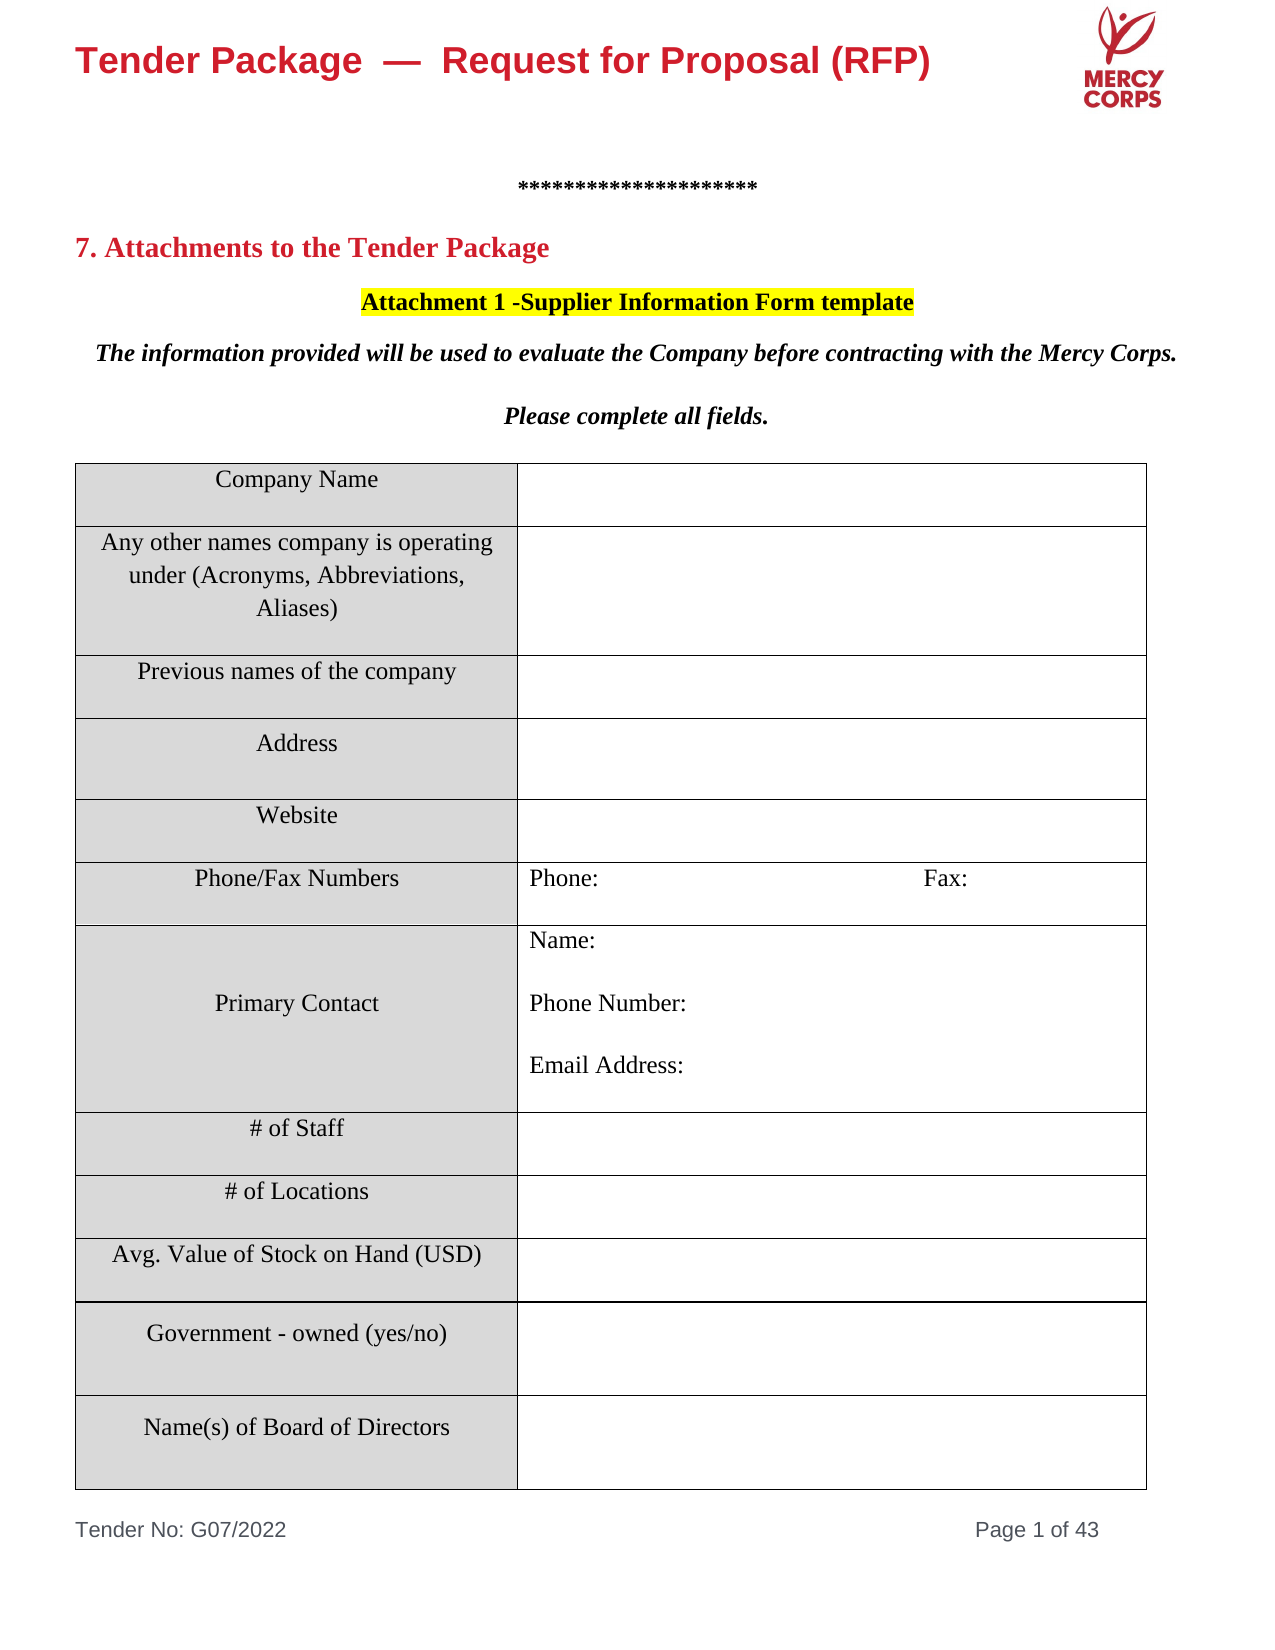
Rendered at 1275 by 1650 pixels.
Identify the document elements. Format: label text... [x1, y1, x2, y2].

table_cell # of Locations [76, 1176, 517, 1238]
table_cell [518, 656, 1146, 718]
text The information provided will be used to evaluate the Company before contracting with the Mercy Corps. [75, 338, 1200, 367]
table_cell Name(s) of Board of Directors [76, 1396, 517, 1489]
table_header Company Name [76, 464, 517, 526]
table_cell Any other names company is operating under (Acronyms, Abbreviations, Aliases) [76, 527, 517, 655]
text Please complete all fields. [75, 401, 1200, 429]
text Attachment 1 -Supplier Information Form template [75, 287, 1200, 316]
table_cell # of Staff [76, 1113, 517, 1175]
table_cell [518, 1396, 1146, 1489]
table_cell Government - owned (yes/no) [76, 1303, 517, 1395]
subtitle 7. Attachments to the Tender Package [75, 231, 1200, 264]
table_cell [518, 1113, 1146, 1175]
table_cell Previous names of the company [76, 656, 517, 718]
picture [1076, 0, 1167, 114]
table_cell Avg. Value of Stock on Hand (USD) [76, 1239, 517, 1301]
table_cell [518, 527, 1146, 655]
text ********************* [150, 175, 1125, 201]
table_cell Address [76, 719, 517, 799]
table_cell [518, 1176, 1146, 1238]
table_cell Website [76, 800, 517, 862]
table_cell [518, 800, 1146, 862]
table_cell Name: Phone Number: Email Address: [518, 926, 1146, 1112]
table_cell Phone: Fax: [518, 863, 1146, 924]
table_cell Primary Contact [76, 926, 517, 1112]
table_cell [518, 1239, 1146, 1301]
table_cell [518, 719, 1146, 799]
table_cell Phone/Fax Numbers [76, 863, 517, 924]
table_header [518, 464, 1146, 526]
table_cell [518, 1303, 1146, 1395]
